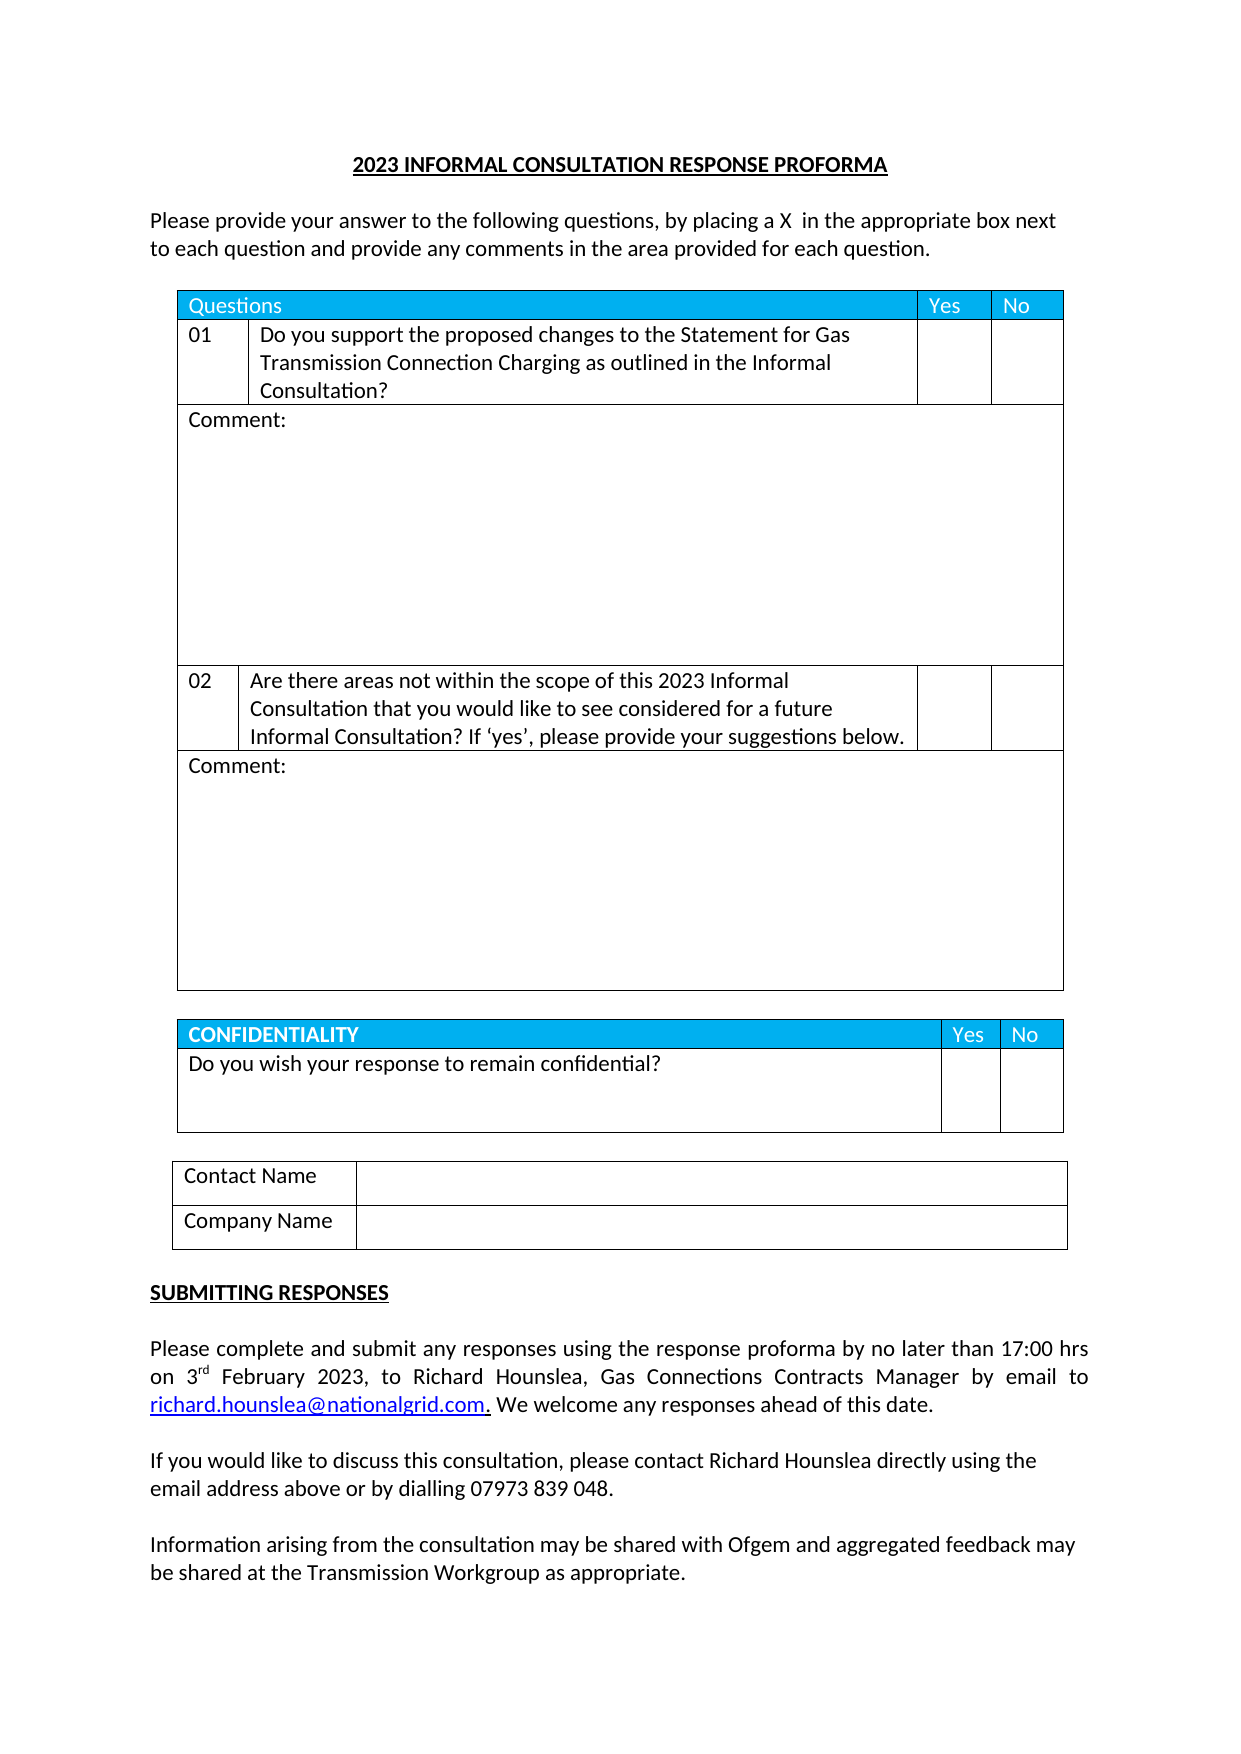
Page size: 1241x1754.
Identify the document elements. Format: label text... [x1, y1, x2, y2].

text to each question and provide any comments in the area provided for each question. [150, 234, 1090, 262]
text If you would like to discuss this consultation, please contact Richard Hounslea directly using the email address above or by dialling 07973 839 048. [150, 1446, 1090, 1502]
text Please complete and submit any responses using the response proforma by no later than 17:00 hrs on 3rd February 2023, to Richard Hounslea, Gas Connections Contracts Manager by email to richard.hounslea@nationalgrid.com. We welcome any responses ahead of this date. [150, 1334, 1090, 1418]
table_cell 02 [178, 666, 238, 750]
table_cell [942, 1049, 1000, 1132]
table_cell [992, 320, 1063, 404]
text Information arising from the consultation may be shared with Ofgem and aggregated feedback may be shared at the Transmission Workgroup as appropriate. [150, 1530, 1090, 1586]
table_cell 01 [178, 320, 248, 404]
table_cell [918, 320, 991, 404]
text SUBMITTING RESPONSES [150, 1278, 1090, 1306]
table_header No [1001, 1020, 1063, 1048]
table_header [357, 1162, 1067, 1205]
table_cell [918, 666, 991, 750]
text Please provide your answer to the following questions, by placing a X in the appropriate box next [150, 206, 1090, 234]
table_header No [992, 291, 1063, 319]
table_cell [992, 666, 1063, 750]
table_cell Are there areas not within the scope of this 2023 Informal Consultation that you would like to see considered for a future Informal Consultation? If ‘yes’, please provide your suggestions below. [239, 666, 917, 750]
text 2023 INFORMAL CONSULTATION RESPONSE PROFORMA [150, 150, 1090, 178]
table_cell Comment: [178, 405, 1063, 665]
table_cell Company Name [173, 1206, 356, 1249]
table_header Yes [918, 291, 991, 319]
table_header Yes [942, 1020, 1000, 1048]
table_cell Do you support the proposed changes to the Statement for Gas Transmission Connection Charging as outlined in the Informal Consultation? [249, 320, 917, 404]
table_cell Comment: [178, 751, 1063, 990]
table_header Questions [178, 291, 917, 319]
table_header Contact Name [173, 1162, 356, 1205]
table_cell Do you wish your response to remain confidential? [178, 1049, 941, 1132]
table_cell [357, 1206, 1067, 1249]
table_header CONFIDENTIALITY [178, 1020, 941, 1048]
table_cell [1001, 1049, 1063, 1132]
